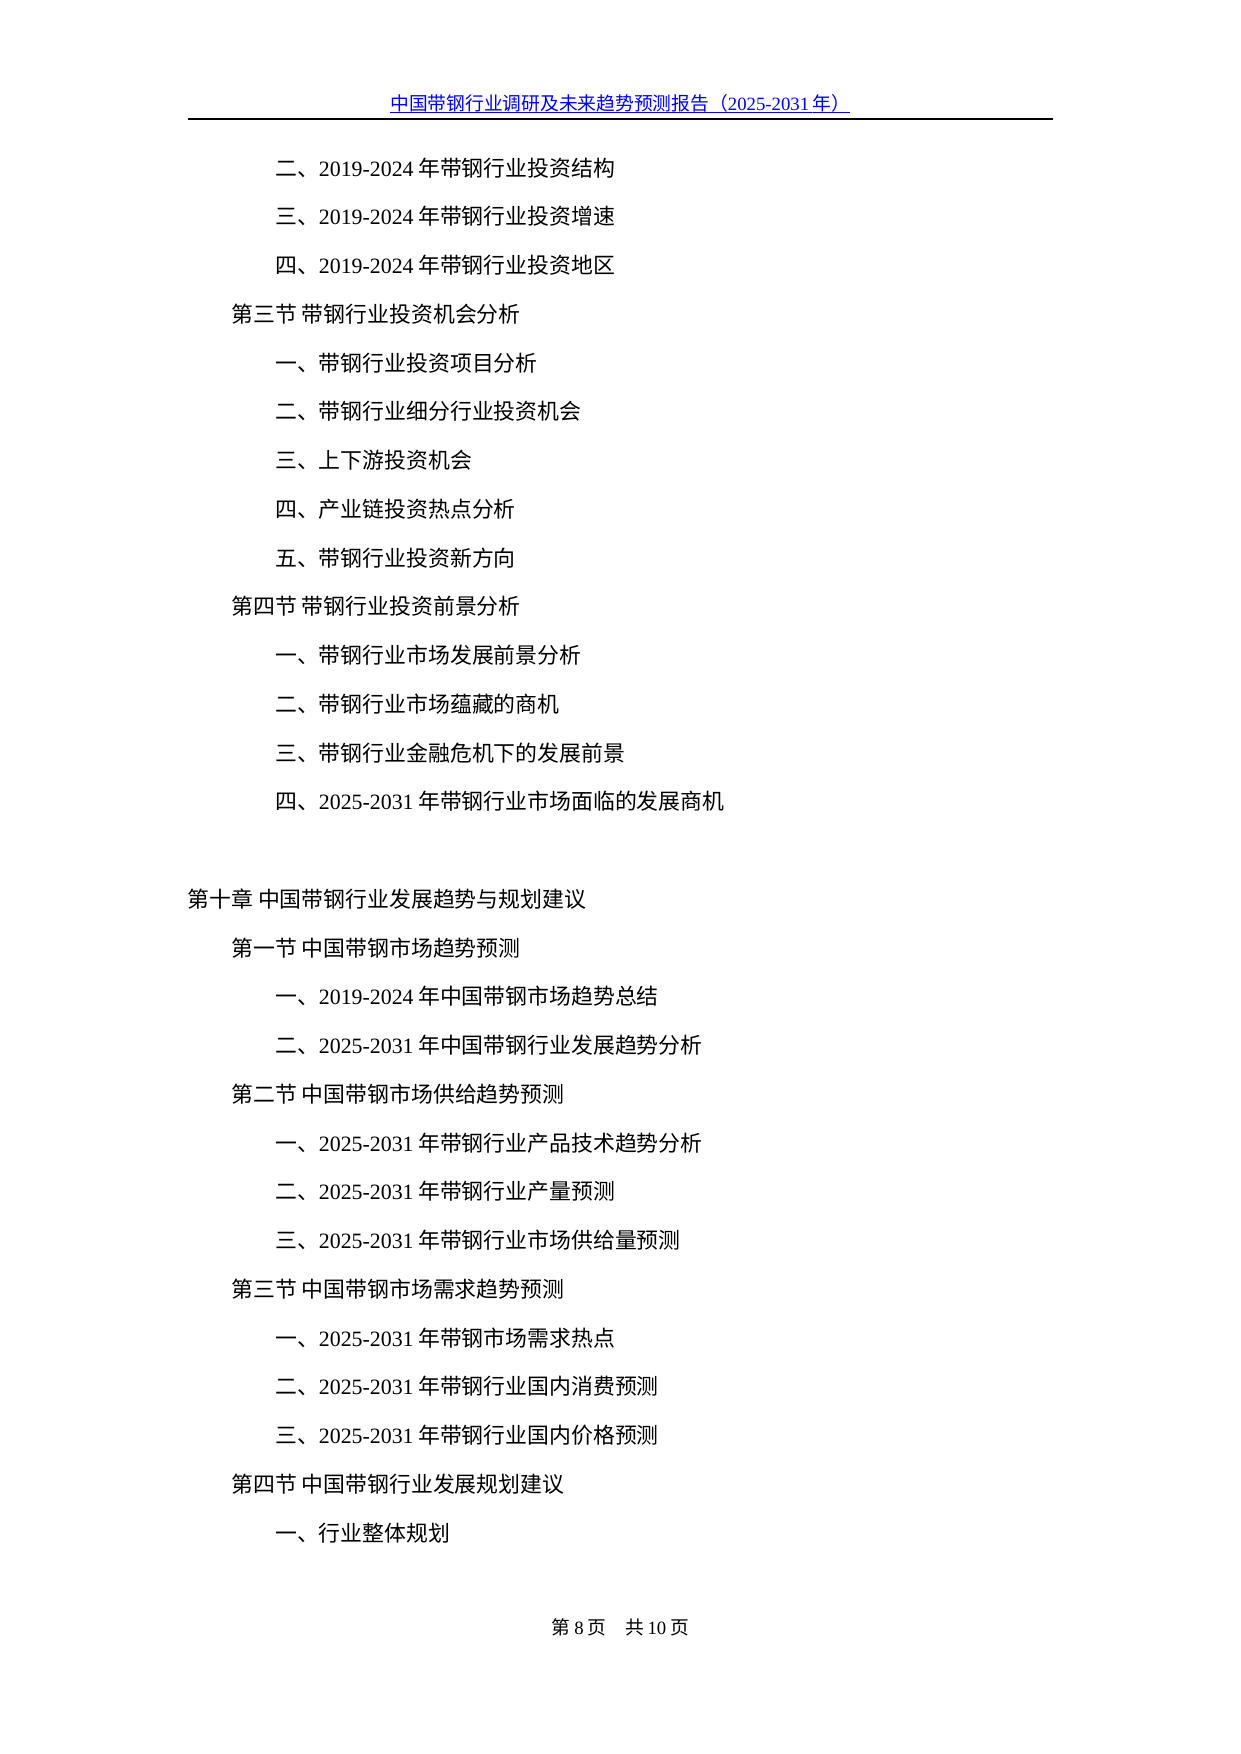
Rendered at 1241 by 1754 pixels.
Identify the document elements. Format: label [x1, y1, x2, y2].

text [187, 150, 1053, 1548]
